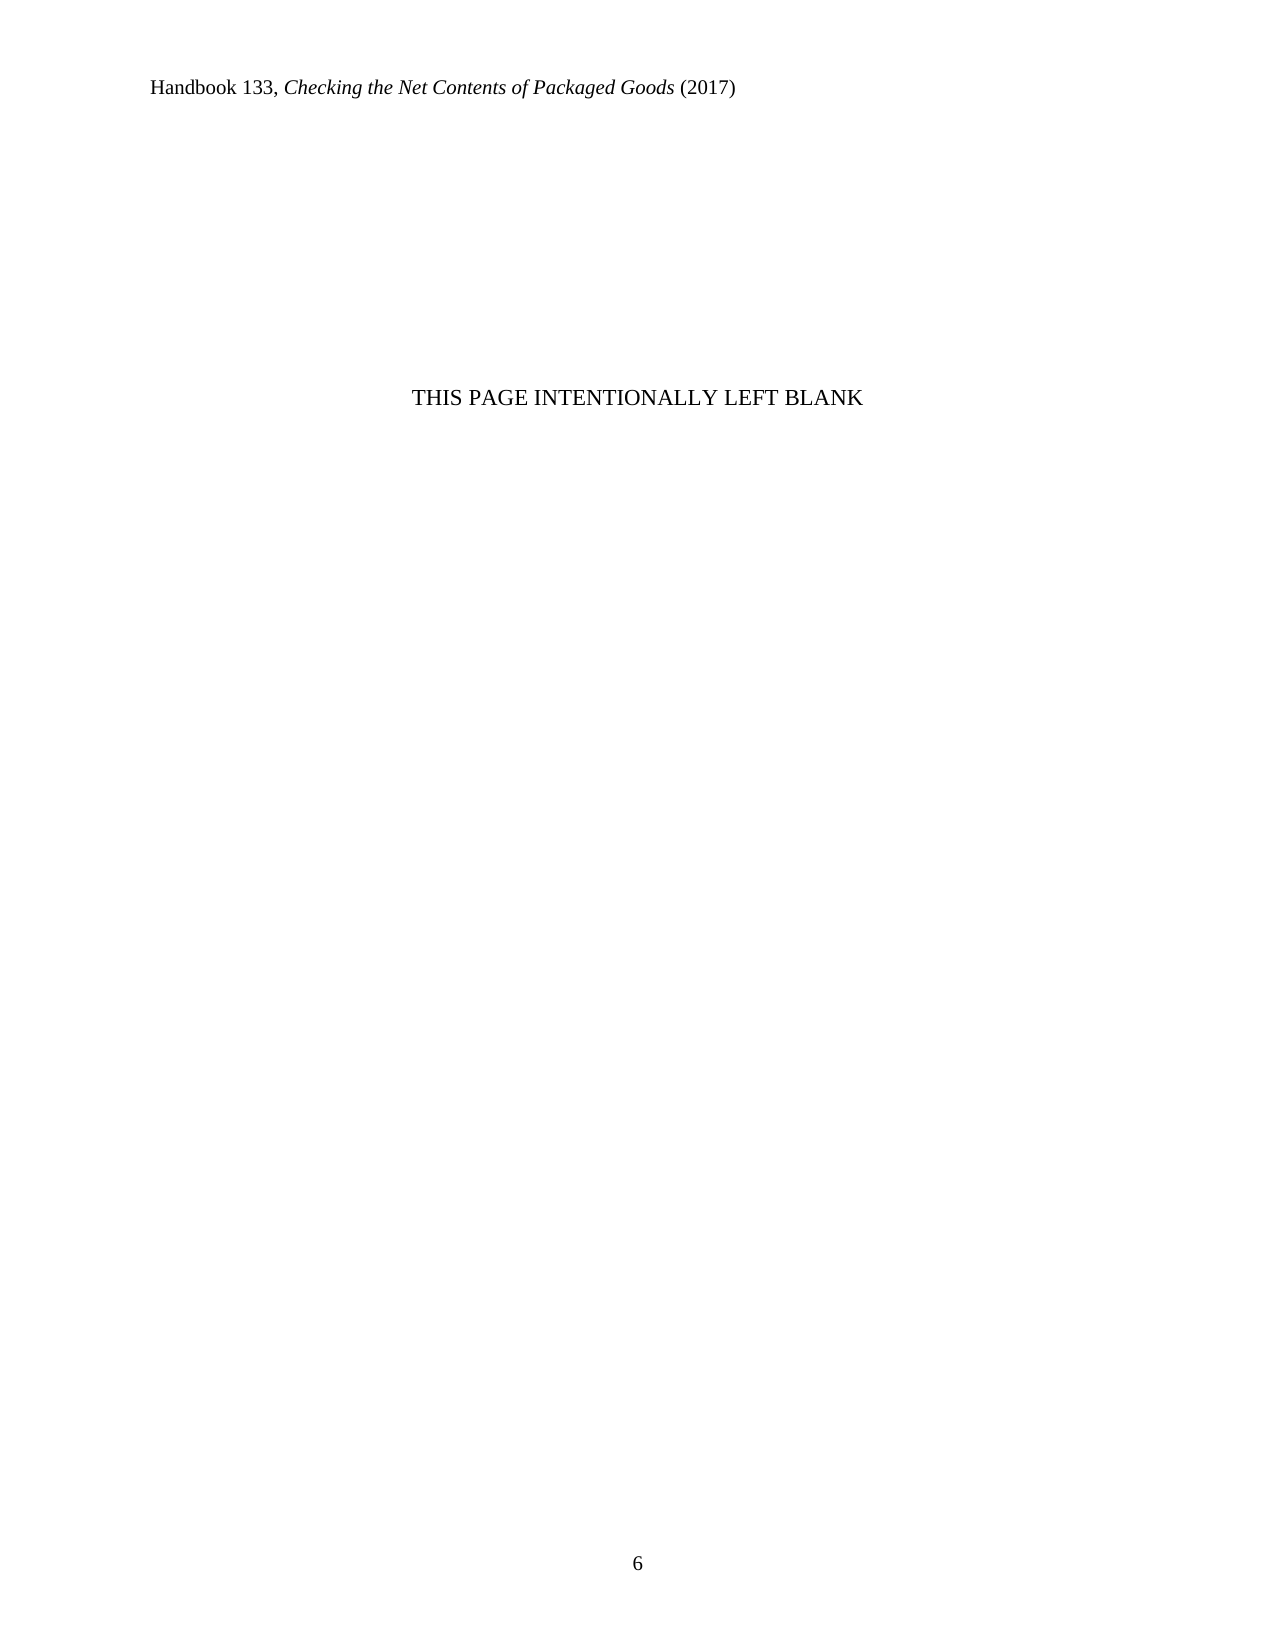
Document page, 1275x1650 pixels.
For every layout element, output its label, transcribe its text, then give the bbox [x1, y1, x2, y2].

text THIS PAGE INTENTIONALLY LEFT BLANK [150, 384, 1125, 411]
